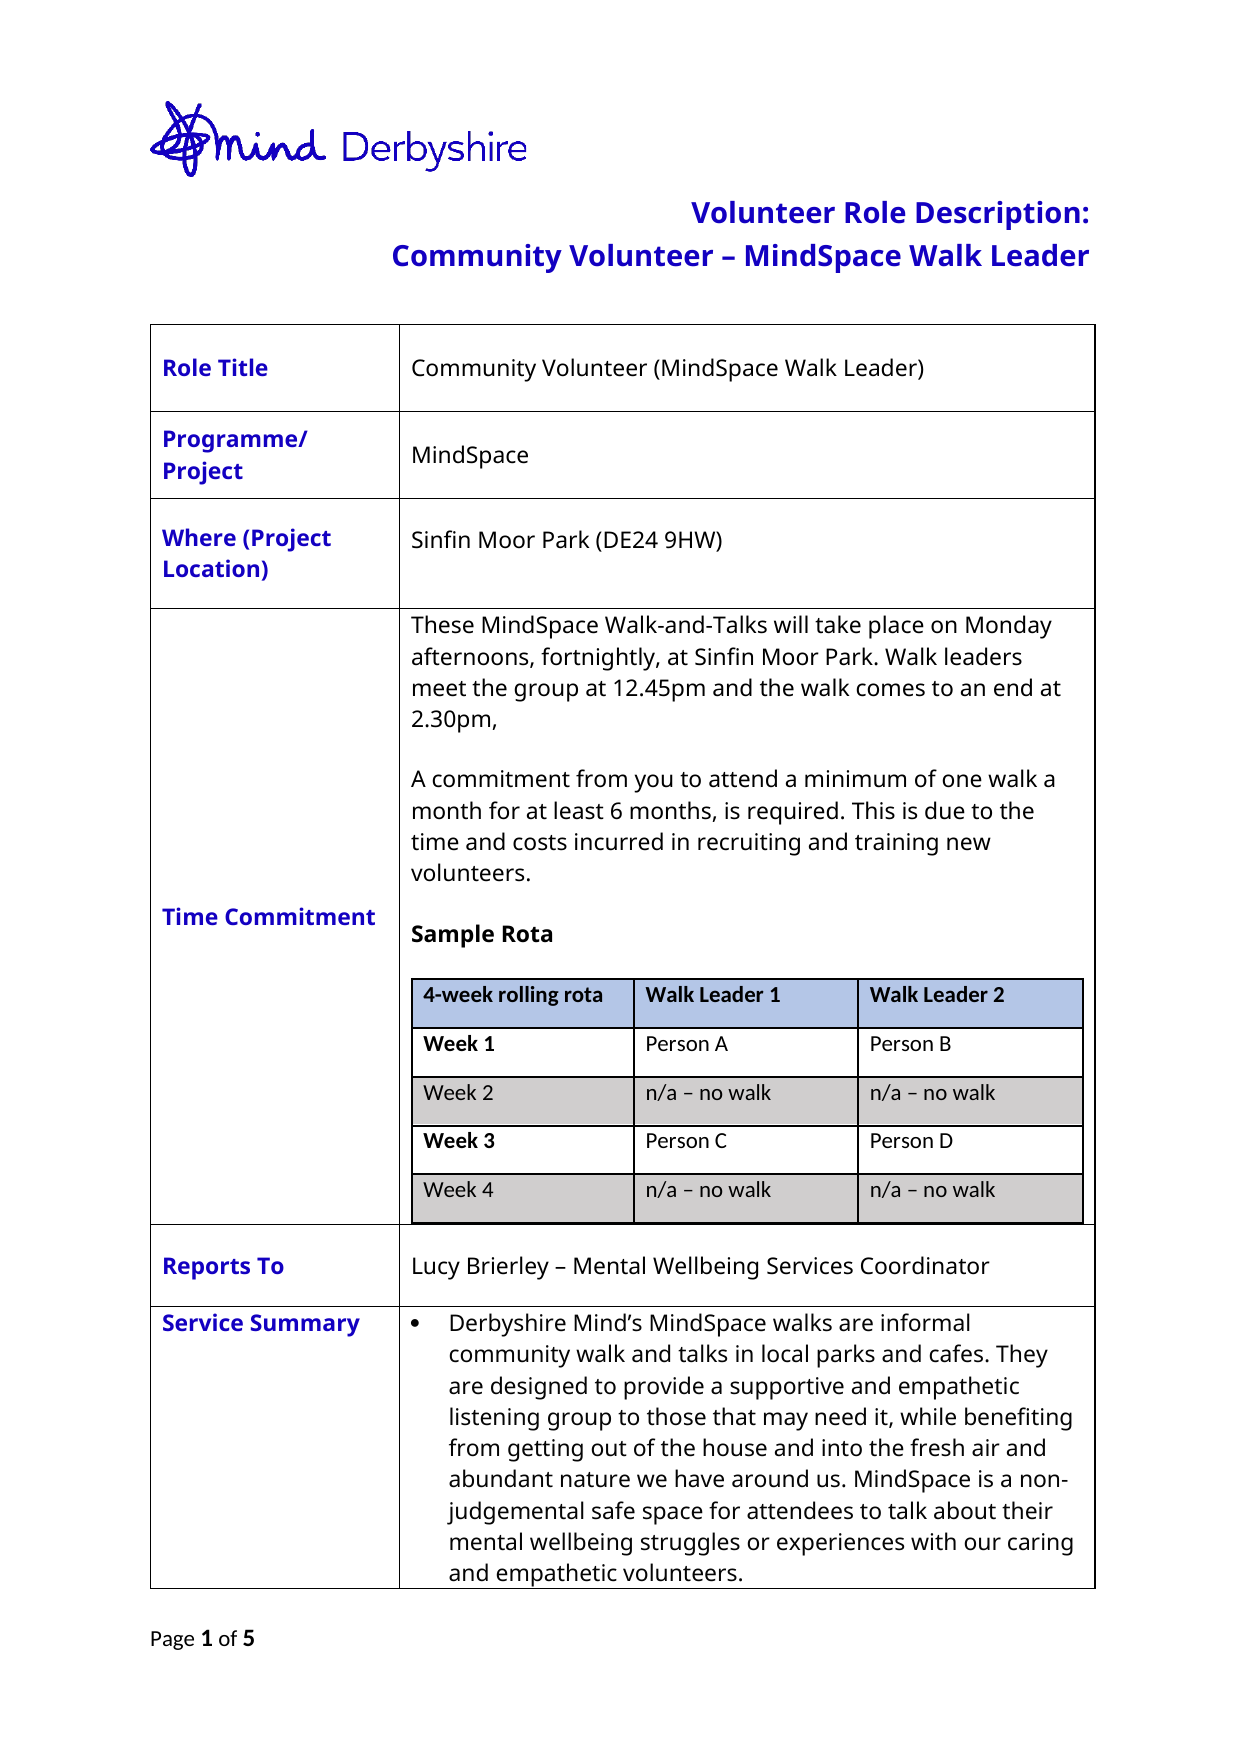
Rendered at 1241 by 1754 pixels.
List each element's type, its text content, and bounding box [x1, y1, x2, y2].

table_cell Programme/Project [151, 412, 399, 498]
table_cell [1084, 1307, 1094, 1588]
table_cell Lucy Brierley – Mental Wellbeing Services Coordinator [400, 1225, 1094, 1306]
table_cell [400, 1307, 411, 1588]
table_cell These MindSpace Walk-and-Talks will take place on Monday afternoons, fortnightly, at Sinfin Moor Park. Walk leaders meet the group at 12.45pm and the walk comes to an end at 2.30pm, A commitment from you to attend a minimum of one walk a month for at least 6 months, is required. This is due to the time and costs incurred in recruiting and training new volunteers. Sample Rota [400, 609, 1094, 1224]
table_cell MindSpace [400, 412, 1094, 498]
table_cell Service Summary [151, 1307, 399, 1588]
table_cell Reports To [151, 1225, 399, 1306]
table_cell Sinfin Moor Park (DE24 9HW) [400, 499, 1094, 608]
table_header Role Title [151, 325, 399, 411]
table_cell Where (Project Location) [151, 499, 399, 608]
table_header Community Volunteer (MindSpace Walk Leader) [400, 325, 1094, 411]
text Volunteer Role Description: Community Volunteer – MindSpace Walk Leader [150, 150, 1090, 306]
table_cell Time Commitment [151, 609, 399, 1224]
picture [150, 101, 527, 177]
